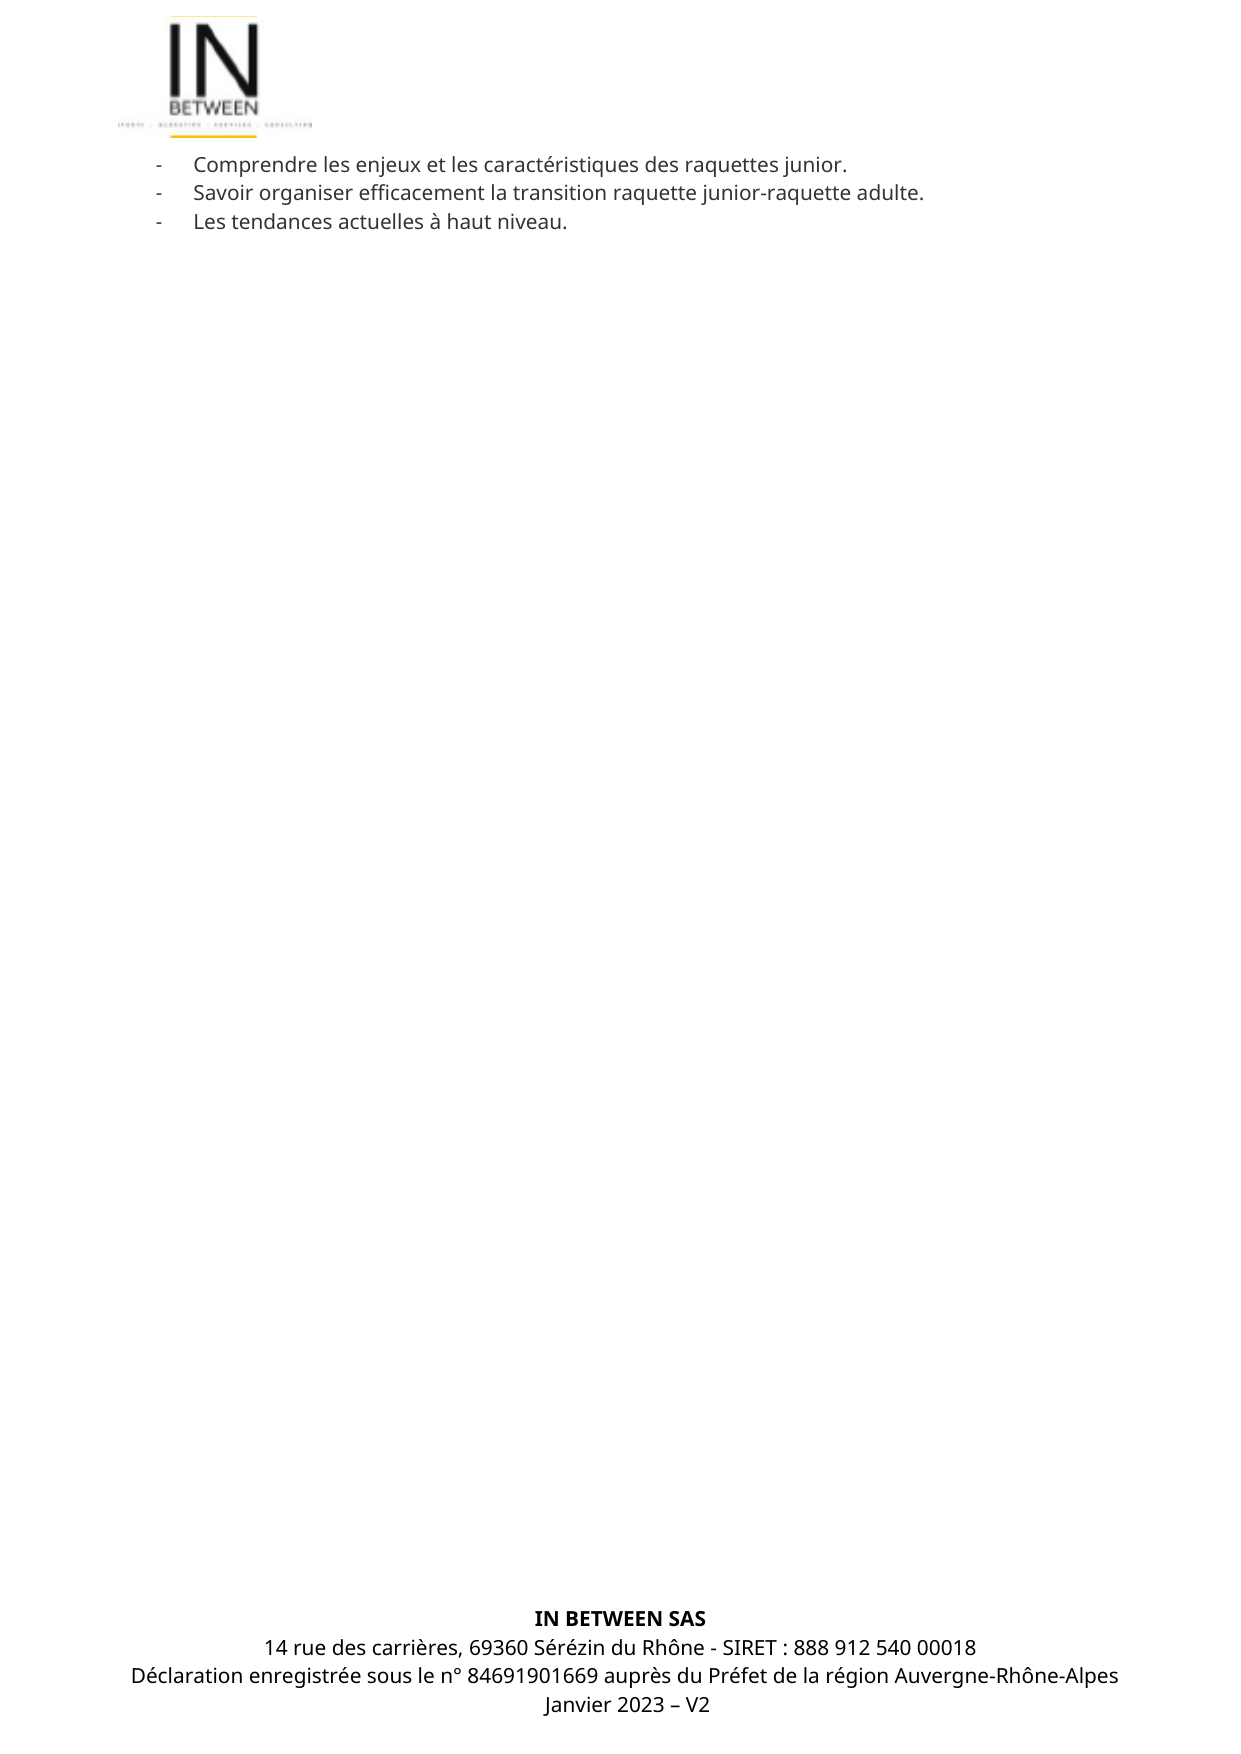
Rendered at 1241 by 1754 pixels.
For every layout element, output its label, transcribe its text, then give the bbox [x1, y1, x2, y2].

list Savoir organiser efficacement la transition raquette junior-raquette adulte. [156, 178, 1122, 207]
picture [118, 16, 312, 138]
list Comprendre les enjeux et les caractéristiques des raquettes junior. [156, 150, 1122, 178]
list Les tendances actuelles à haut niveau. [156, 207, 1122, 235]
